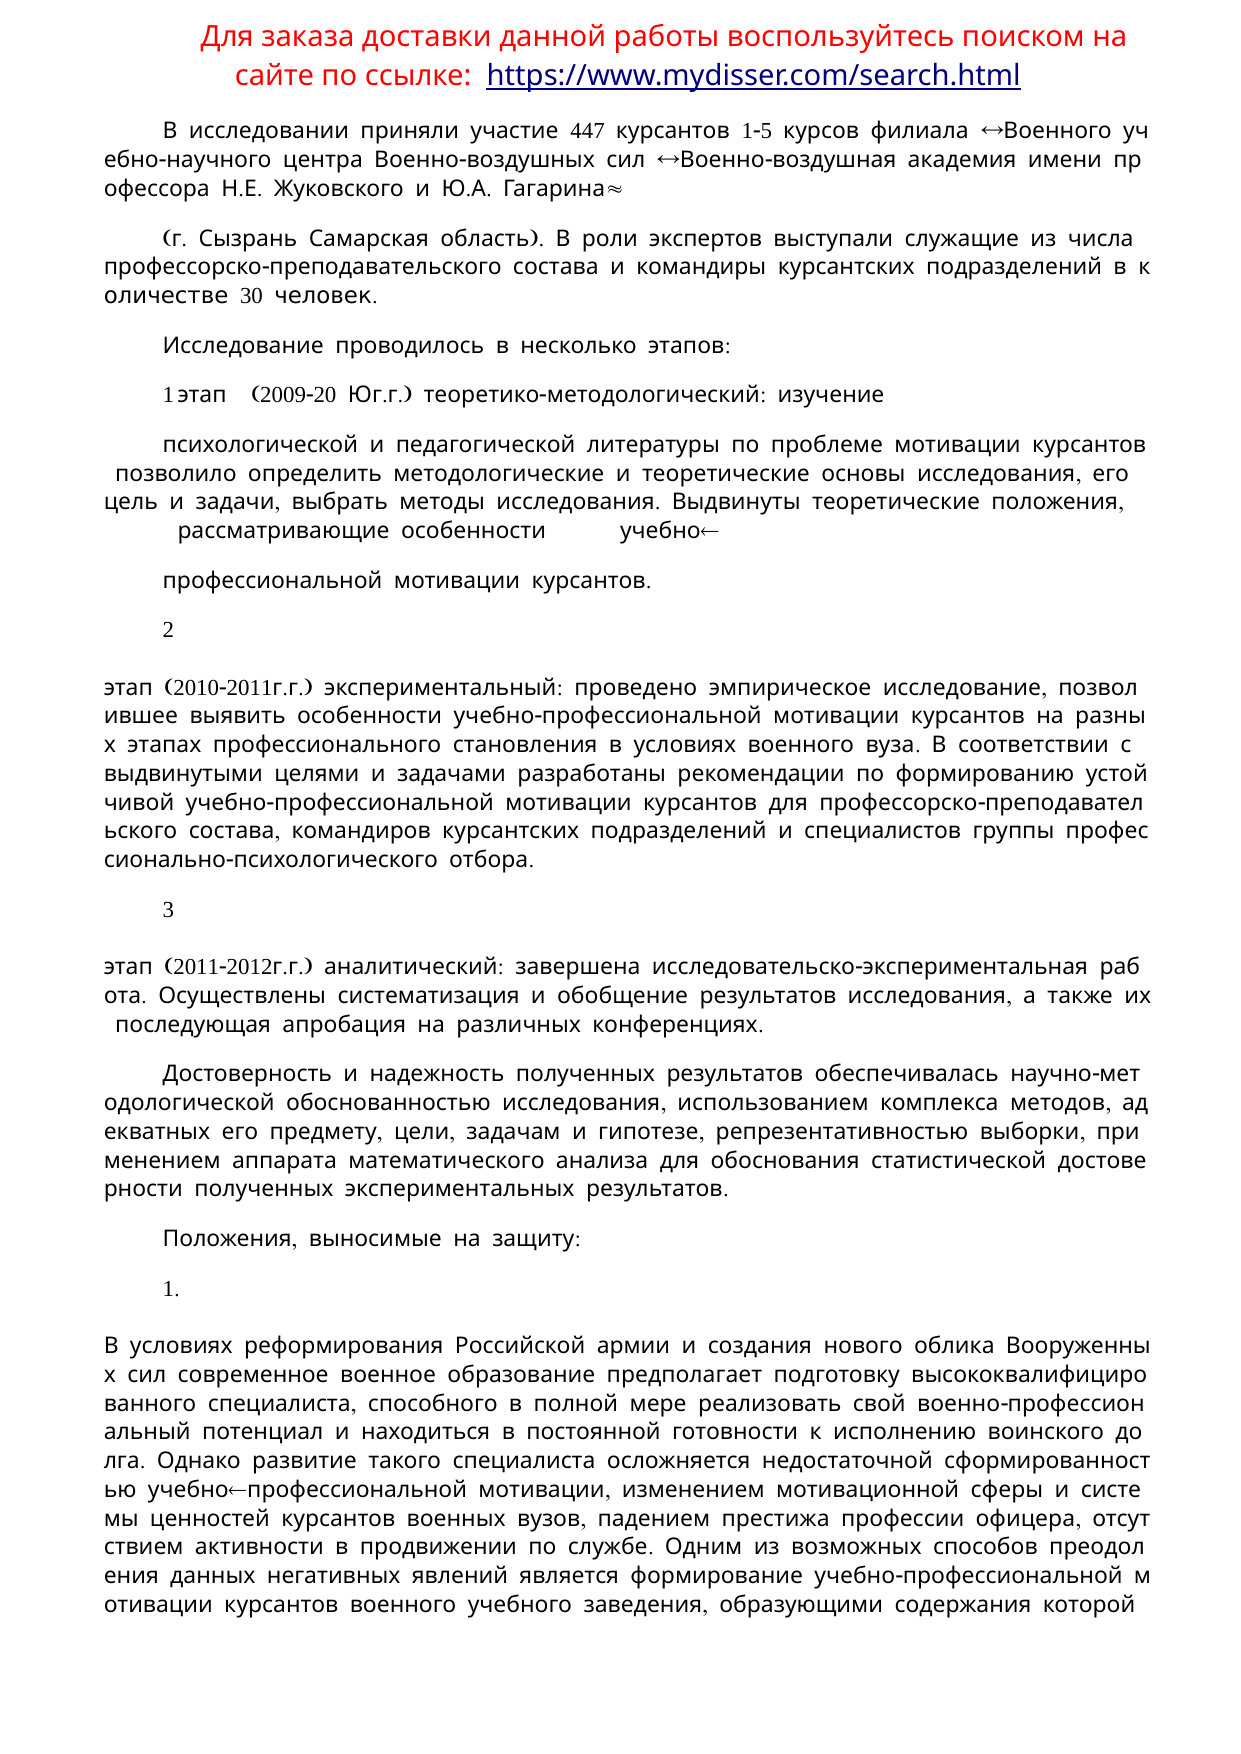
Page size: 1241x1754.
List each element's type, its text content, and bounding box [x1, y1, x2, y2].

text Достоверностьинадежностьполученныхрезультатовобеспечиваласьнаучнометодологическойобоснованностьюисследованияиспользованиемкомплексаметодовадекватныхегопредметуцелизадачамигипотезерепрезентативностьювыборкиприменениемаппаратаматематическогоанализадляобоснованиястатистическойдостоверностиполученныхэкспериментальныхрезультатов [103, 1058, 1152, 1202]
text Исследованиепроводилосьвнесколькоэтапов [103, 329, 1152, 358]
text  этапгганалитическийзавершенаисследовательскоэкспериментальнаяработаОсуществленысистематизацияиобобщениерезультатовисследованияатакжеихпоследующаяапробациянаразличныхконференциях [103, 893, 1152, 1037]
text Положениявыносимыеназащиту [103, 1222, 1152, 1251]
text ВисследованиипринялиучастиекурсантовкурсовфилиалаВоенногоучебнонаучногоцентраВоенновоздушныхсилВоенновоздушнаяакадемияименипрофессораНЕЖуковскогоиЮАГагарина [103, 115, 1152, 201]
text  этапггэкспериментальныйпроведеноэмпирическоеисследованиепозволившеевыявитьособенностиучебнопрофессиональноймотивациикурсантовнаразныхэтапахпрофессиональногостановлениявусловияхвоенноговузаВсоответствиисвыдвинутымицелямиизадачамиразработанырекомендациипоформированиюустойчивойучебнопрофессиональноймотивациикурсантовдляпрофессорскопреподавательскогосоставакомандировкурсантскихподразделенийиспециалистовгруппыпрофессиональнопсихологическогоотбора [103, 614, 1152, 872]
text гСызраньСамарскаяобластьВролиэкспертоввыступалислужащиеизчислапрофессорскопреподавательскогосоставаикомандирыкурсантскихподразделенийвколичествечеловек [103, 222, 1152, 308]
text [103, 1272, 1152, 1617]
text психологическойипедагогическойлитературыпопроблемемотивациикурсантовпозволилоопределитьметодологическиеитеоретическиеосновыисследованияегоцельизадачивыбратьметодыисследованияВыдвинутытеоретическиеположения рассматривающиеособенности учебно [103, 428, 1152, 543]
text профессиональноймотивациикурсантов [103, 564, 1152, 593]
text  этап Юггтеоретикометодологическийизучение [103, 379, 1152, 407]
